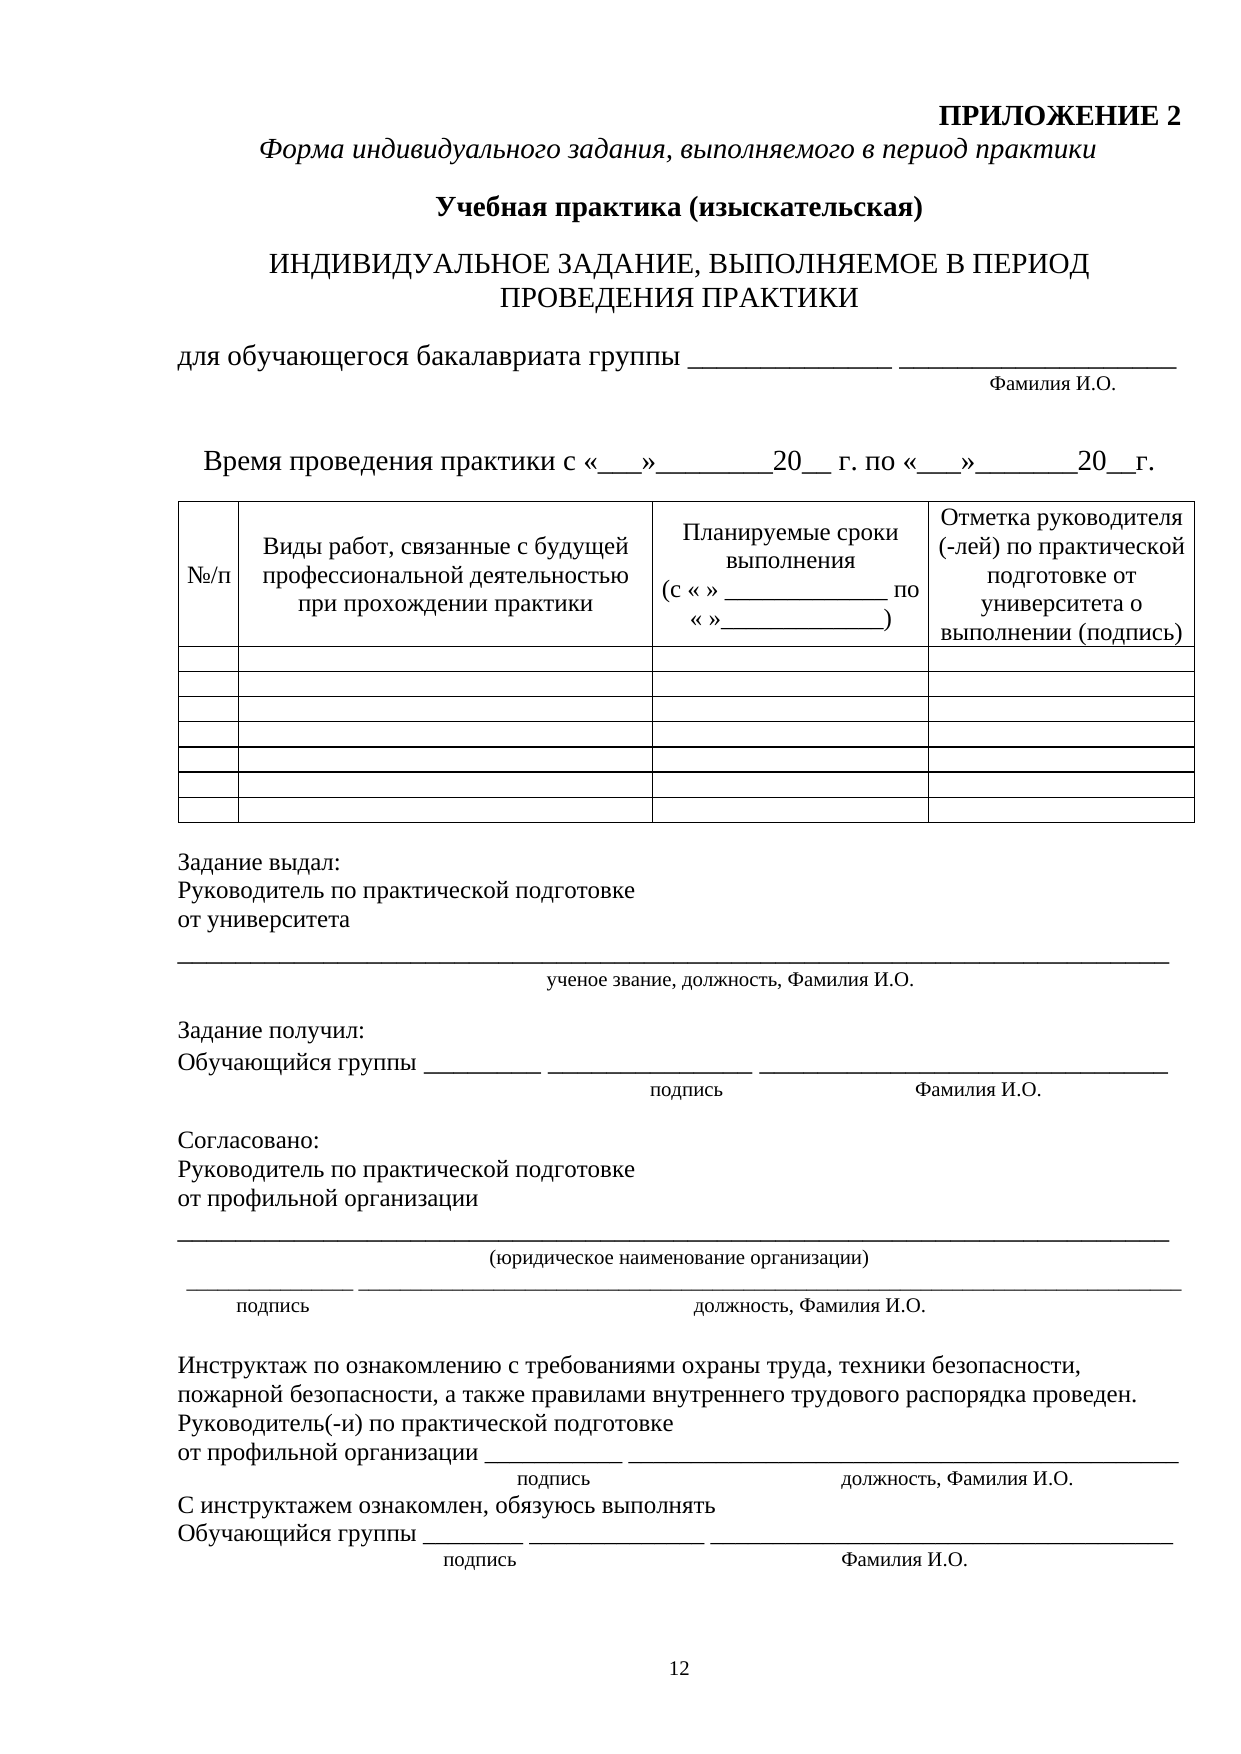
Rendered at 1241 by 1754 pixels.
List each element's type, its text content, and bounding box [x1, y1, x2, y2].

text Инструктаж по ознакомлению с требованиями охраны труда, техники безопасности, пожарной безопасности, а также правилами внутреннего трудового распорядка проведен. [177, 1351, 1181, 1408]
table_cell [239, 748, 652, 771]
table_cell [929, 773, 1194, 797]
text Согласовано: [177, 1125, 1181, 1154]
table_header Виды работ, связанные с будущей профессиональной деятельностью при прохождении практики [239, 502, 652, 646]
table_cell [653, 798, 928, 822]
text Обучающийся группы ________ ______________ _____________________________________ [177, 1518, 1181, 1547]
text Руководитель по практической подготовке [177, 876, 1181, 904]
table_cell [239, 798, 652, 822]
table_cell [653, 748, 928, 771]
table_cell [653, 647, 928, 671]
table_cell [929, 672, 1194, 696]
text от профильной организации ___________ ____________________________________________ [177, 1437, 1181, 1466]
text от университета [177, 904, 1181, 933]
text Руководитель по практической подготовке [177, 1154, 1181, 1183]
text подпись Фамилия И.О. [177, 1077, 1181, 1101]
table_cell [653, 722, 928, 746]
text подпись должность, Фамилия И.О. [177, 1293, 1181, 1317]
text ученое звание, должность, Фамилия И.О. [177, 967, 1181, 991]
table_cell [239, 773, 652, 797]
text для обучающегося бакалавриата группы ______________ ___________________ [177, 338, 1181, 371]
table_cell [929, 798, 1194, 822]
text Время проведения практики с «___»________20__ г. по «___»_______20__г. [177, 443, 1181, 477]
table_cell [653, 773, 928, 797]
table_header Планируемые сроки выполнения (с « » _____________ по « »_____________) [653, 502, 928, 646]
table_header №/п [179, 502, 238, 646]
table_cell [929, 748, 1194, 771]
table_cell [179, 697, 238, 721]
text подпись Фамилия И.О. [177, 1547, 1181, 1571]
table_cell [179, 722, 238, 746]
table_cell [179, 798, 238, 822]
table_cell [653, 672, 928, 696]
table_cell [653, 697, 928, 721]
text (юридическое наименование организации) [177, 1245, 1181, 1269]
text от профильной организации [177, 1183, 1181, 1211]
table_cell [239, 722, 652, 746]
text Фамилия И.О. [177, 371, 1181, 395]
table_cell [239, 672, 652, 696]
text Учебная практика (изыскательская) [177, 189, 1181, 223]
table_header Отметка руководителя (-лей) по практической подготовке от университета о выполнении (подпись) [929, 502, 1194, 646]
table_cell [179, 748, 238, 771]
table_cell [929, 722, 1194, 746]
text ________________ _______________________________________________________________________________ [177, 1269, 1181, 1293]
table_cell [179, 672, 238, 696]
text ПРИЛОЖЕНИЕ 2 [177, 98, 1181, 131]
text ____________________________________________________________________ [177, 933, 1181, 967]
table_cell [239, 697, 652, 721]
text Обучающийся группы ________ ______________ ____________________________ [177, 1043, 1181, 1077]
text ИНДИВИДУАЛЬНОЕ ЗАДАНИЕ, ВЫПОЛНЯЕМОЕ В ПЕРИОД ПРОВЕДЕНИЯ ПРАКТИКИ [177, 247, 1181, 314]
text Форма индивидуального задания, выполняемого в период практики [177, 131, 1181, 165]
table_cell [239, 647, 652, 671]
text подпись должность, Фамилия И.О. [177, 1466, 1181, 1490]
text Руководитель(-и) по практической подготовке [177, 1408, 1181, 1437]
table_cell [179, 773, 238, 797]
text Задание получил: [177, 1015, 1181, 1043]
text С инструктажем ознакомлен, обязуюсь выполнять [177, 1490, 1181, 1518]
table_cell [179, 647, 238, 671]
table_cell [929, 697, 1194, 721]
table_cell [929, 647, 1194, 671]
text ____________________________________________________________________ [177, 1211, 1181, 1245]
text Задание выдал: [177, 847, 1181, 876]
